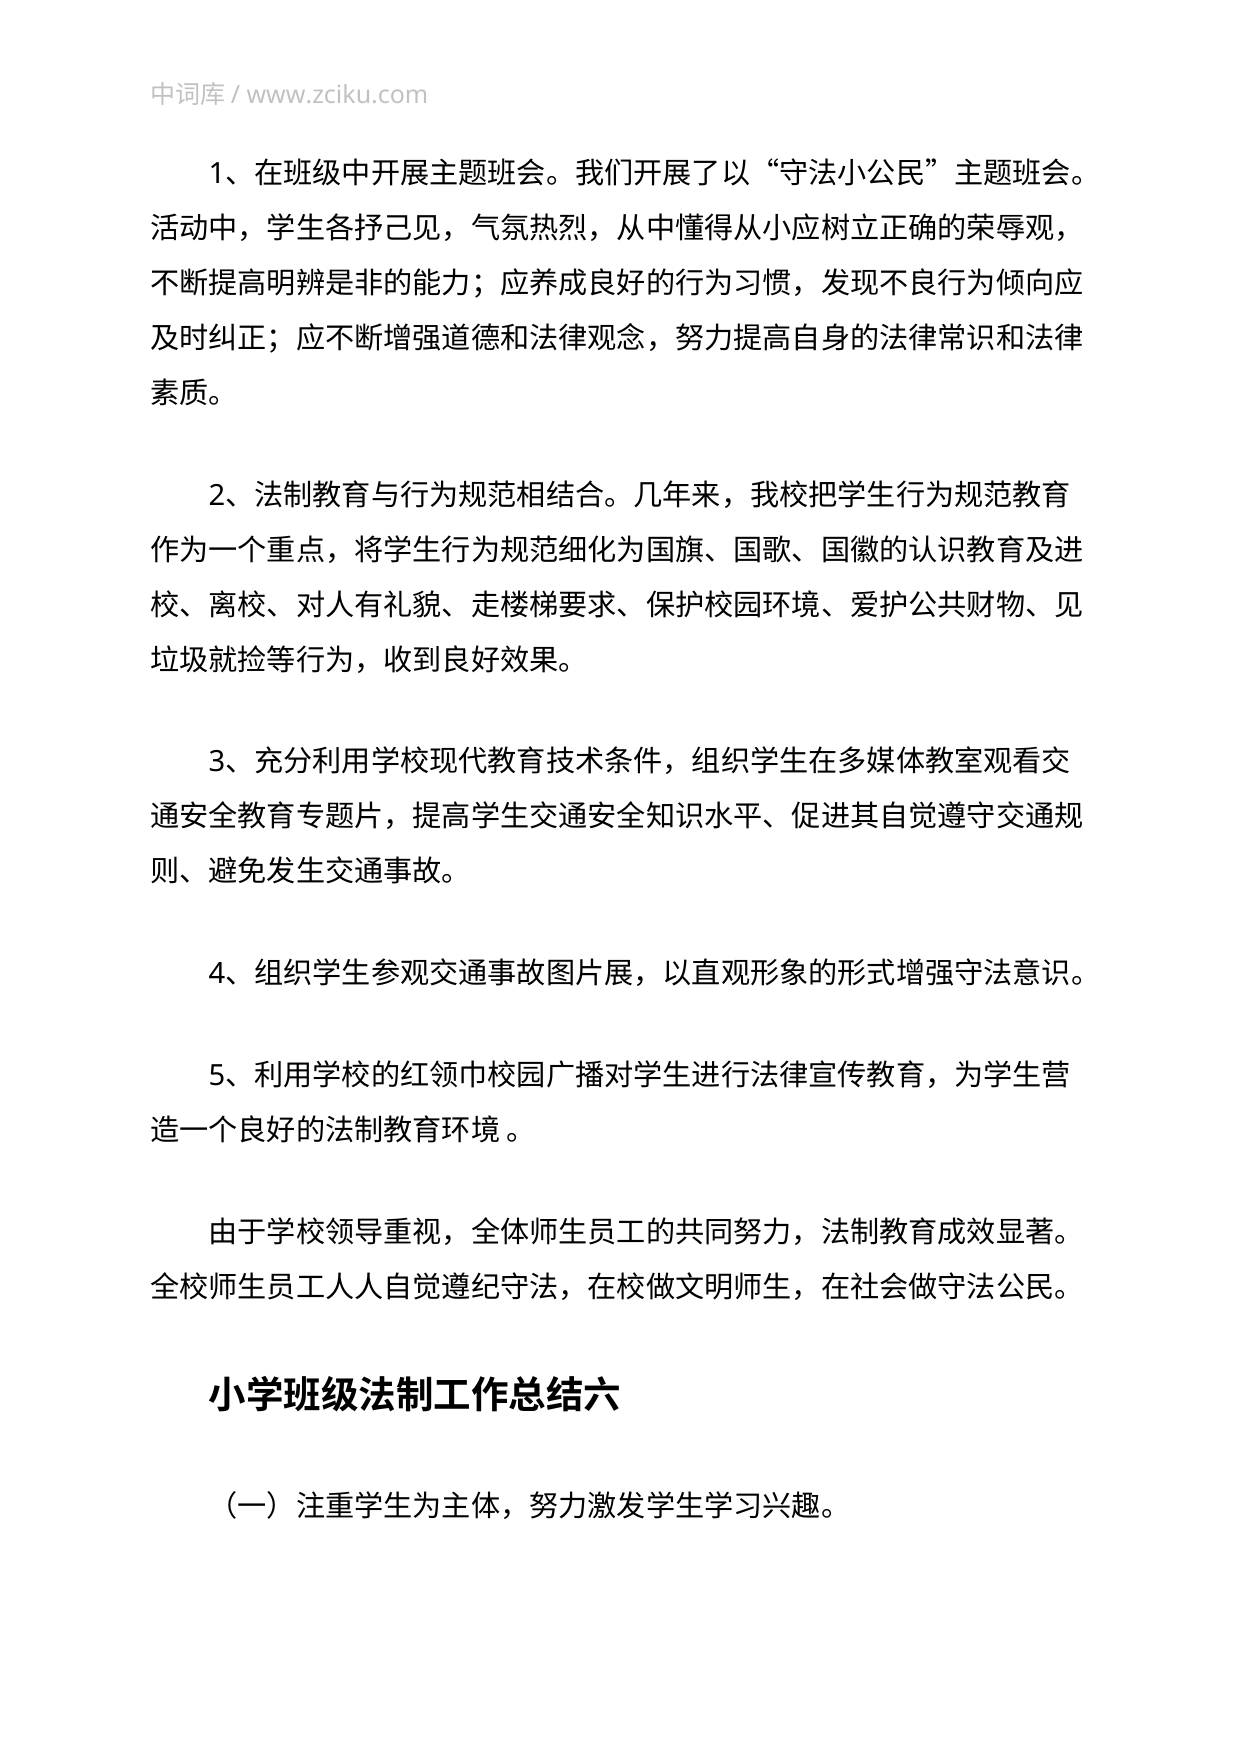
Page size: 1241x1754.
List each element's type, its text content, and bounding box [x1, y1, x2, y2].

text 4、组织学生参观交通事故图片展，以直观形象的形式增强守法意识。 [150, 950, 1090, 992]
text （一）注重学生为主体，努力激发学生学习兴趣。 [150, 1482, 1090, 1525]
text 5、利用学校的红领巾校园广播对学生进行法律宣传教育，为学生营造一个良好的法制教育环境 。 [150, 1052, 1090, 1149]
text 1、在班级中开展主题班会。我们开展了以“守法小公民”主题班会。活动中，学生各抒己见，气氛热烈，从中懂得从小应树立正确的荣辱观，不断提高明辨是非的能力；应养成良好的行为习惯，发现不良行为倾向应及时纠正；应不断增强道德和法律观念，努力提高自身的法律常识和法律素质。 [150, 150, 1090, 412]
text 2、法制教育与行为规范相结合。几年来，我校把学生行为规范教育作为一个重点，将学生行为规范细化为国旗、国歌、国徽的认识教育及进校、离校、对人有礼貌、走楼梯要求、保护校园环境、爱护公共财物、见垃圾就捡等行为，收到良好效果。 [150, 471, 1090, 678]
text 小学班级法制工作总结六 [150, 1365, 1090, 1419]
text 3、充分利用学校现代教育技术条件，组织学生在多媒体教室观看交通安全教育专题片，提高学生交通安全知识水平、促进其自觉遵守交通规则、避免发生交通事故。 [150, 738, 1090, 890]
text 由于学校领导重视，全体师生员工的共同努力，法制教育成效显著。全校师生员工人人自觉遵纪守法，在校做文明师生，在社会做守法公民。 [150, 1208, 1090, 1306]
